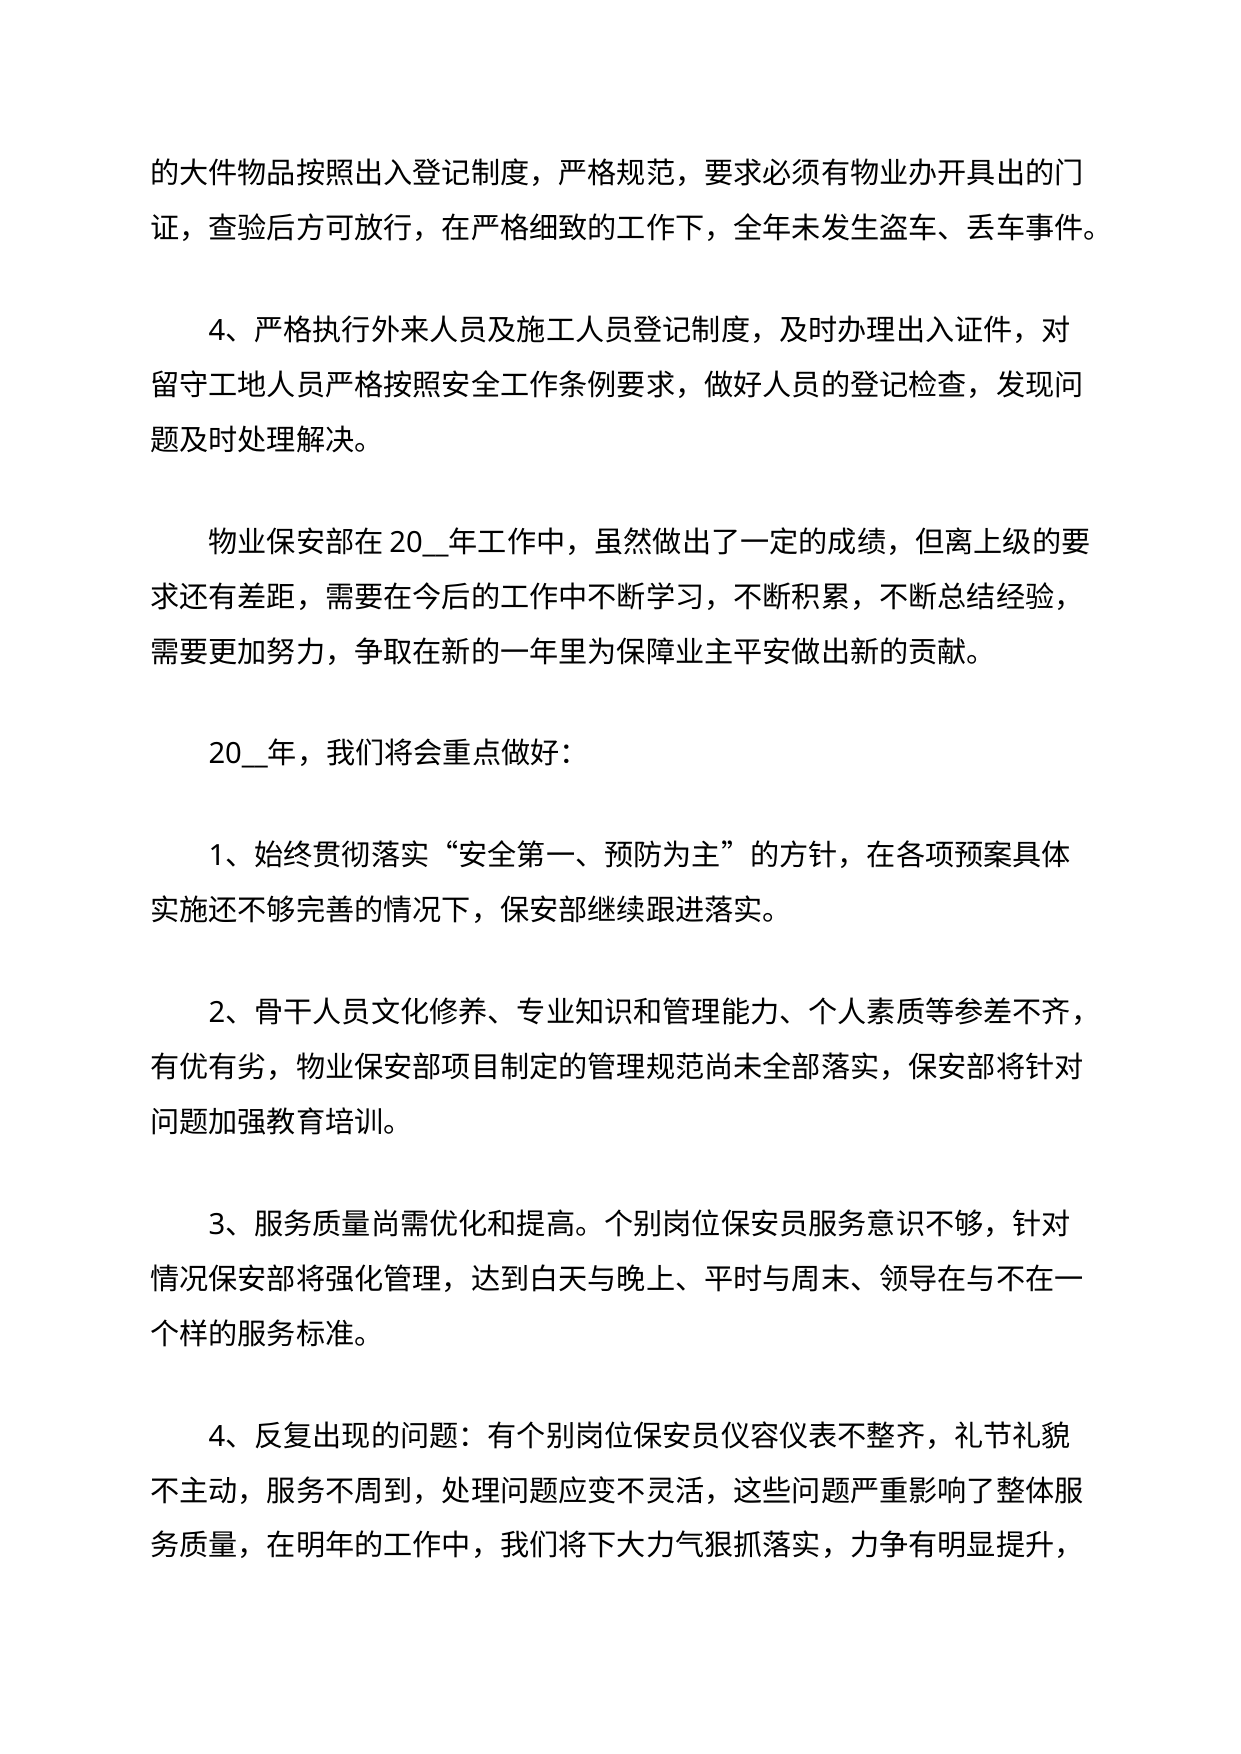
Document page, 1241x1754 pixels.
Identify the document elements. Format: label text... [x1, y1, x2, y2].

text 物业保安部在20__年工作中，虽然做出了一定的成绩，但离上级的要求还有差距，需要在今后的工作中不断学习，不断积累，不断总结经验，需要更加努力，争取在新的一年里为保障业主平安做出新的贡献。 [150, 518, 1090, 671]
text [150, 150, 1090, 247]
text 3、服务质量尚需优化和提高。个别岗位保安员服务意识不够，针对情况保安部将强化管理，达到白天与晚上、平时与周末、领导在与不在一个样的服务标准。 [150, 1200, 1090, 1353]
text 1、始终贯彻落实“安全第一、预防为主”的方针，在各项预案具体实施还不够完善的情况下，保安部继续跟进落实。 [150, 832, 1090, 929]
text 2、骨干人员文化修养、专业知识和管理能力、个人素质等参差不齐，有优有劣，物业保安部项目制定的管理规范尚未全部落实，保安部将针对问题加强教育培训。 [150, 989, 1090, 1141]
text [150, 1412, 1090, 1564]
text 20__年，我们将会重点做好： [150, 730, 1090, 772]
text 4、严格执行外来人员及施工人员登记制度，及时办理出入证件，对留守工地人员严格按照安全工作条例要求，做好人员的登记检查，发现问题及时处理解决。 [150, 307, 1090, 459]
